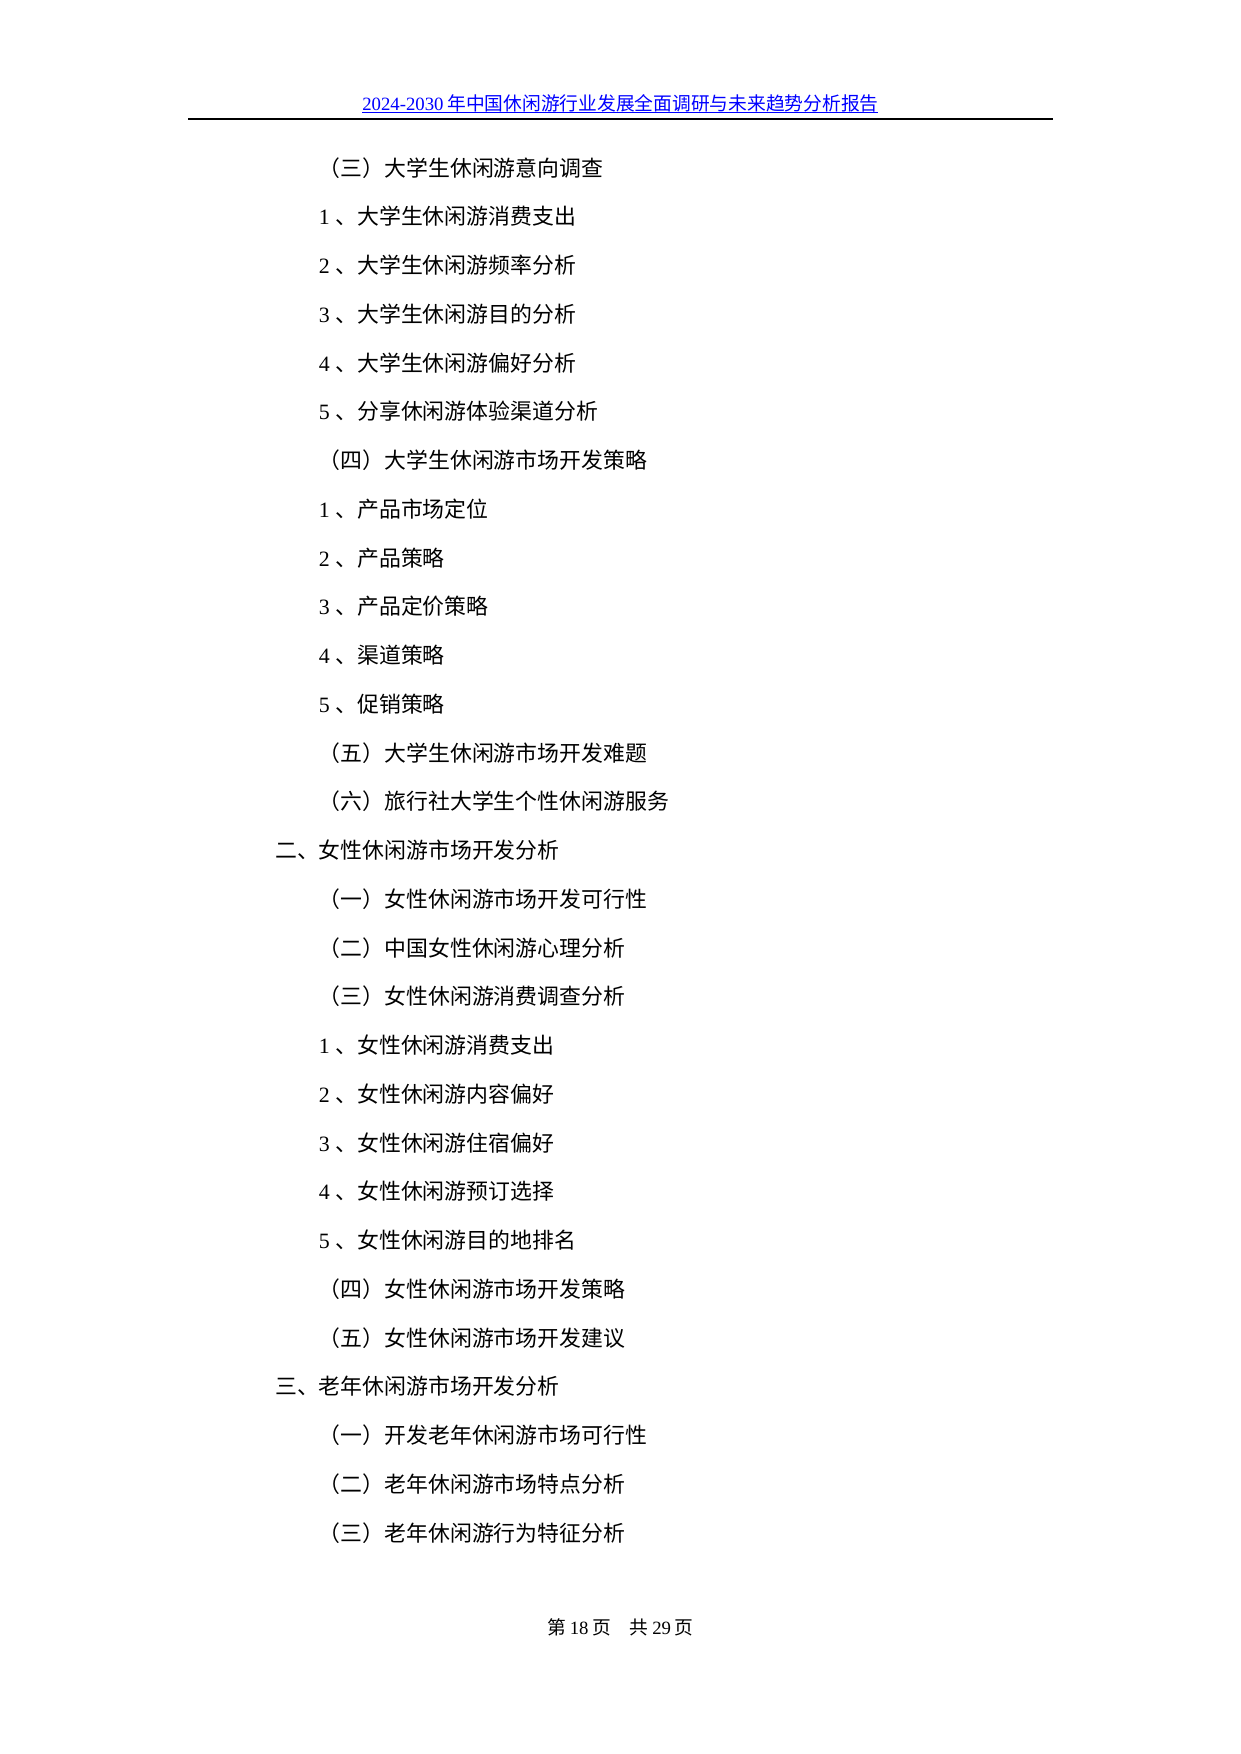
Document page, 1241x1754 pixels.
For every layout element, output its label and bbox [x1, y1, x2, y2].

text [187, 150, 1053, 1548]
